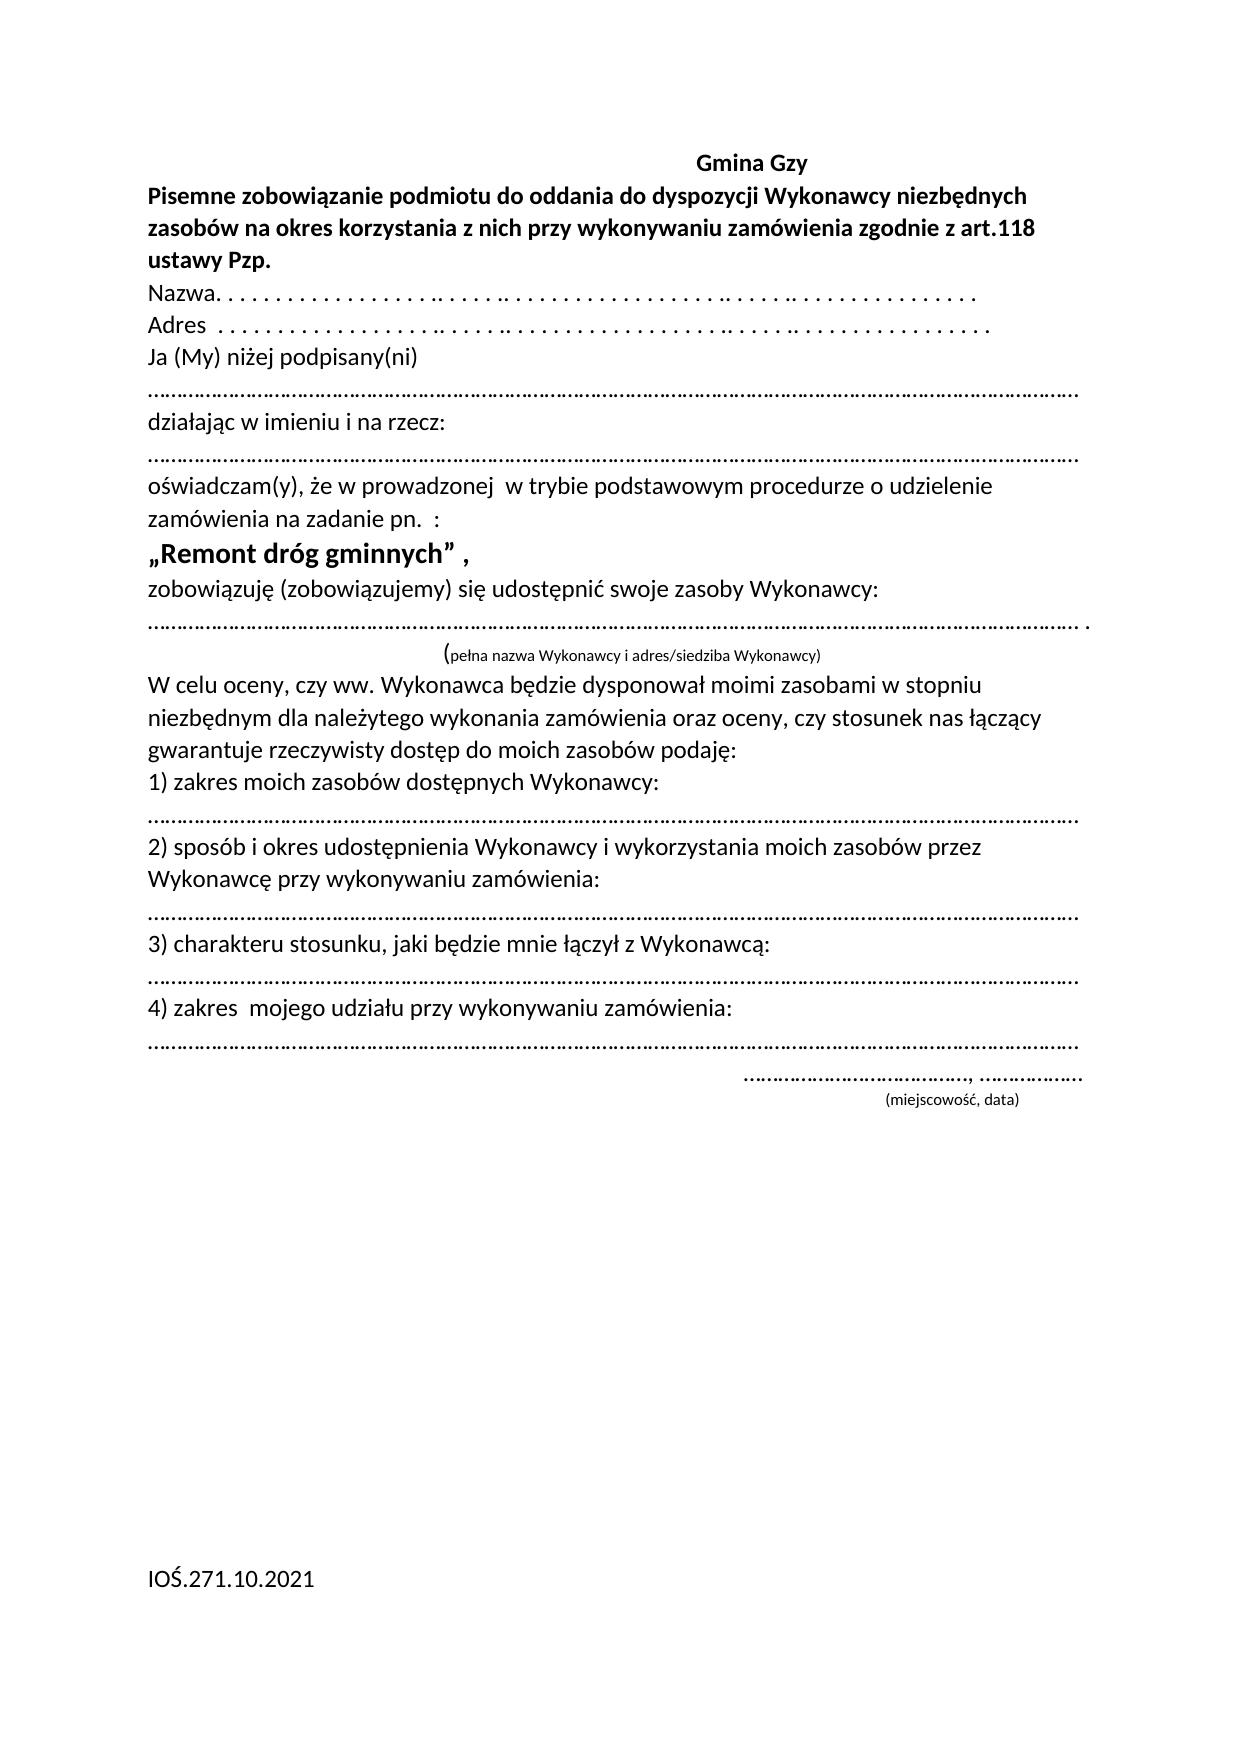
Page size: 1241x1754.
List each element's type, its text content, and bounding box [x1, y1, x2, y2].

text Gmina Gzy [148, 148, 1093, 178]
text 4) zakres mojego udziału przy wykonywaniu zamówienia: [148, 993, 1093, 1023]
text „Remont dróg gminnych” , [148, 535, 1093, 571]
text ……………………………………………………………………………………………………………………………………………… [148, 1025, 1093, 1055]
text 1) zakres moich zasobów dostępnych Wykonawcy: [148, 767, 1093, 797]
text ……………………………………………………………………………………………………………………………………………… [148, 374, 1093, 404]
text ……………………………………………………………………………………………………………………………………………… [148, 438, 1093, 469]
text (miejscowość, data) [811, 1089, 1093, 1110]
text oświadczam(y), że w prowadzonej w trybie podstawowym procedurze o udzielenie zamówienia na zadanie pn. : [148, 471, 1093, 533]
text zobowiązuję (zobowiązujemy) się udostępnić swoje zasoby Wykonawcy: [148, 573, 1093, 603]
text ……………………………………………………………………………………………………………………………………………… [148, 896, 1093, 926]
text Ja (My) niżej podpisany(ni) [148, 341, 1093, 372]
text IOŚ.271.10.2021 [148, 1563, 1093, 1593]
text ……………………………………………………………………………………………………………………………………………… [148, 960, 1093, 991]
text W celu oceny, czy ww. Wykonawca będzie dysponował moimi zasobami w stopniu niezbędnym dla należytego wykonania zamówienia oraz oceny, czy stosunek nas łączący gwarantuje rzeczywisty dostęp do moich zasobów podaję: [148, 670, 1093, 765]
text ……………………………………………………………………………………………………………………………………………… [148, 799, 1093, 829]
text Pisemne zobowiązanie podmiotu do oddania do dyspozycji Wykonawcy niezbędnych zasobów na okres korzystania z nich przy wykonywaniu zamówienia zgodnie z art.118 ustawy Pzp. [148, 180, 1093, 275]
text (pełna nazwa Wykonawcy i adres/siedziba Wykonawcy) [369, 637, 1093, 668]
text Nazwa. . . . . . . . . . . . . . . . . . .. . . . . .. . . . . . . . . . . . . . . . . . .. . . . . .. . . . . . . . . . . . . . . . [148, 277, 1093, 307]
text działając w imieniu i na rzecz: [148, 406, 1093, 436]
text ……………………………………………………………………………………………………………………………………………… . [148, 605, 1093, 636]
text 2) sposób i okres udostępnienia Wykonawcy i wykorzystania moich zasobów przez Wykonawcę przy wykonywaniu zamówienia: [148, 831, 1093, 894]
text 3) charakteru stosunku, jaki będzie mnie łączył z Wykonawcą: [148, 928, 1093, 958]
text …………………………………, ……………… [738, 1057, 1093, 1088]
text Adres . . . . . . . . . . . . . . . . . . .. . . . . .. . . . . . . . . . . . . . . . . . .. . . . . .. . . . . . . . . . . . . . . . . [148, 309, 1093, 339]
